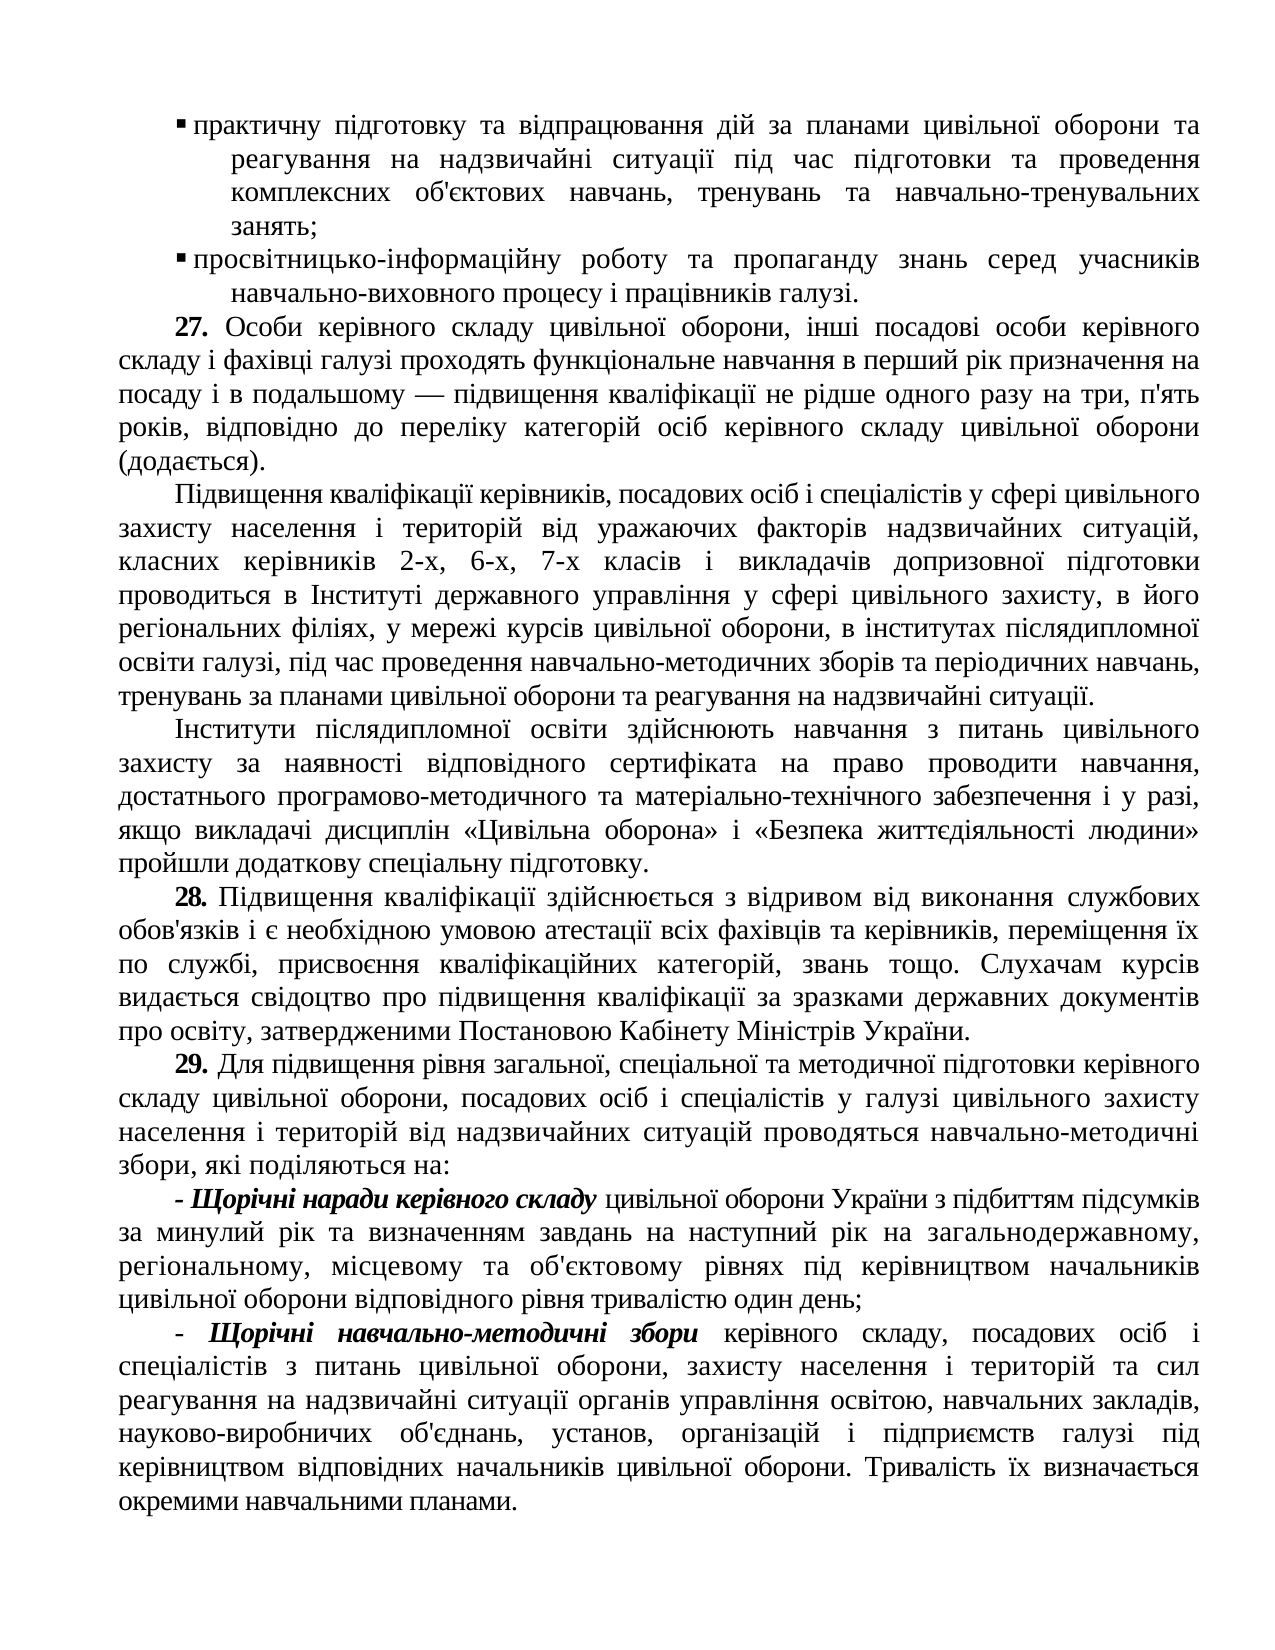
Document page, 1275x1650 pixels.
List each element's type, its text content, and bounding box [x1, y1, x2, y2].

text - Щорічні наради керівного складу цивільної оборони України з підбиттям підсумків за минулий рік та визначенням завдань на наступний рік на загальнодержавному, регіональному, місцевому та об'єктовому рівнях під керівництвом начальників цивільної оборони відповідного рівня тривалістю один день; [118, 1181, 1200, 1315]
text Інститути післядипломної освіти здійснюють навчання з питань цивільного захисту за наявності відповідного сертифіката на право проводити навчання, достатнього програмово-методичного та матеріально-технічного забезпечення і у разі, якщо викладачі дисциплін «Цивільна оборона» і «Безпека життєдіяльності людини» пройшли додаткову спеціальну підготовку. [118, 711, 1200, 879]
text 27. Особи керівного складу цивільної оборони, інші посадові особи керівного складу і фахівці галузі проходять функціональне навчання в перший рік призначення на посаду і в подальшому — підвищення кваліфікації не рідше одного разу на три, п'ять років, відповідно до переліку категорій осіб керівного складу цивільної оборони (додається). [118, 309, 1200, 476]
text Підвищення кваліфікації керівників, посадових осіб і спеціалістів у сфері цивільного захисту населення і територій від уражаючих факторів надзвичайних ситуацій, класних керівників 2-х, 6-х, 7-х класів і викладачів допризовної підготовки проводиться в Інституті державного управління у сфері цивільного захисту, в його регіональних філіях, у мережі курсів цивільної оборони, в інститутах післядипломної освіти галузі, під час проведення навчально-методичних зборів та періодичних навчань, тренувань за планами цивільної оборони та реагування на надзвичайні ситуації. [118, 476, 1200, 711]
text - Щорічні навчально-методичні збори керівного складу, посадових осіб і спеціалістів з питань цивільної оборони, захисту населення і територій та сил реагування на надзвичайні ситуації органів управління освітою, навчальних закладів, науково-виробничих об'єднань, установ, організацій і підприємств галузі під керівництвом відповідних начальників цивільної оборони. Тривалість їх визначається окремими навчальними планами. [118, 1315, 1200, 1516]
text 28. Підвищення кваліфікації здійснюється з відривом від виконання службових обов'язків і є необхідною умовою атестації всіх фахівців та керівників, переміщення їх по службі, присвоєння кваліфікаційних категорій, звань тощо. Слухачам курсів видається свідоцтво про підвищення кваліфікації за зразками державних документів про освіту, затвердженими Постановою Кабінету Міністрів України. [118, 879, 1200, 1047]
list практичну підготовку та відпрацювання дій за планами цивільної оборони та реагування на надзвичайні ситуації під час підготовки та проведення комплексних об'єктових навчань, тренувань та навчально-тренувальних занять; [174, 107, 1200, 242]
text 29. Для підвищення рівня загальної, спеціальної та методичної підготовки керівного складу цивільної оборони, посадових осіб і спеціалістів у галузі цивільного захисту населення і територій від надзвичайних ситуацій проводяться навчально-методичні збори, які поділяються на: [118, 1047, 1200, 1181]
list просвітницько-інформаційну роботу та пропаганду знань серед учасників навчально-виховного процесу і працівників галузі. [174, 242, 1200, 309]
